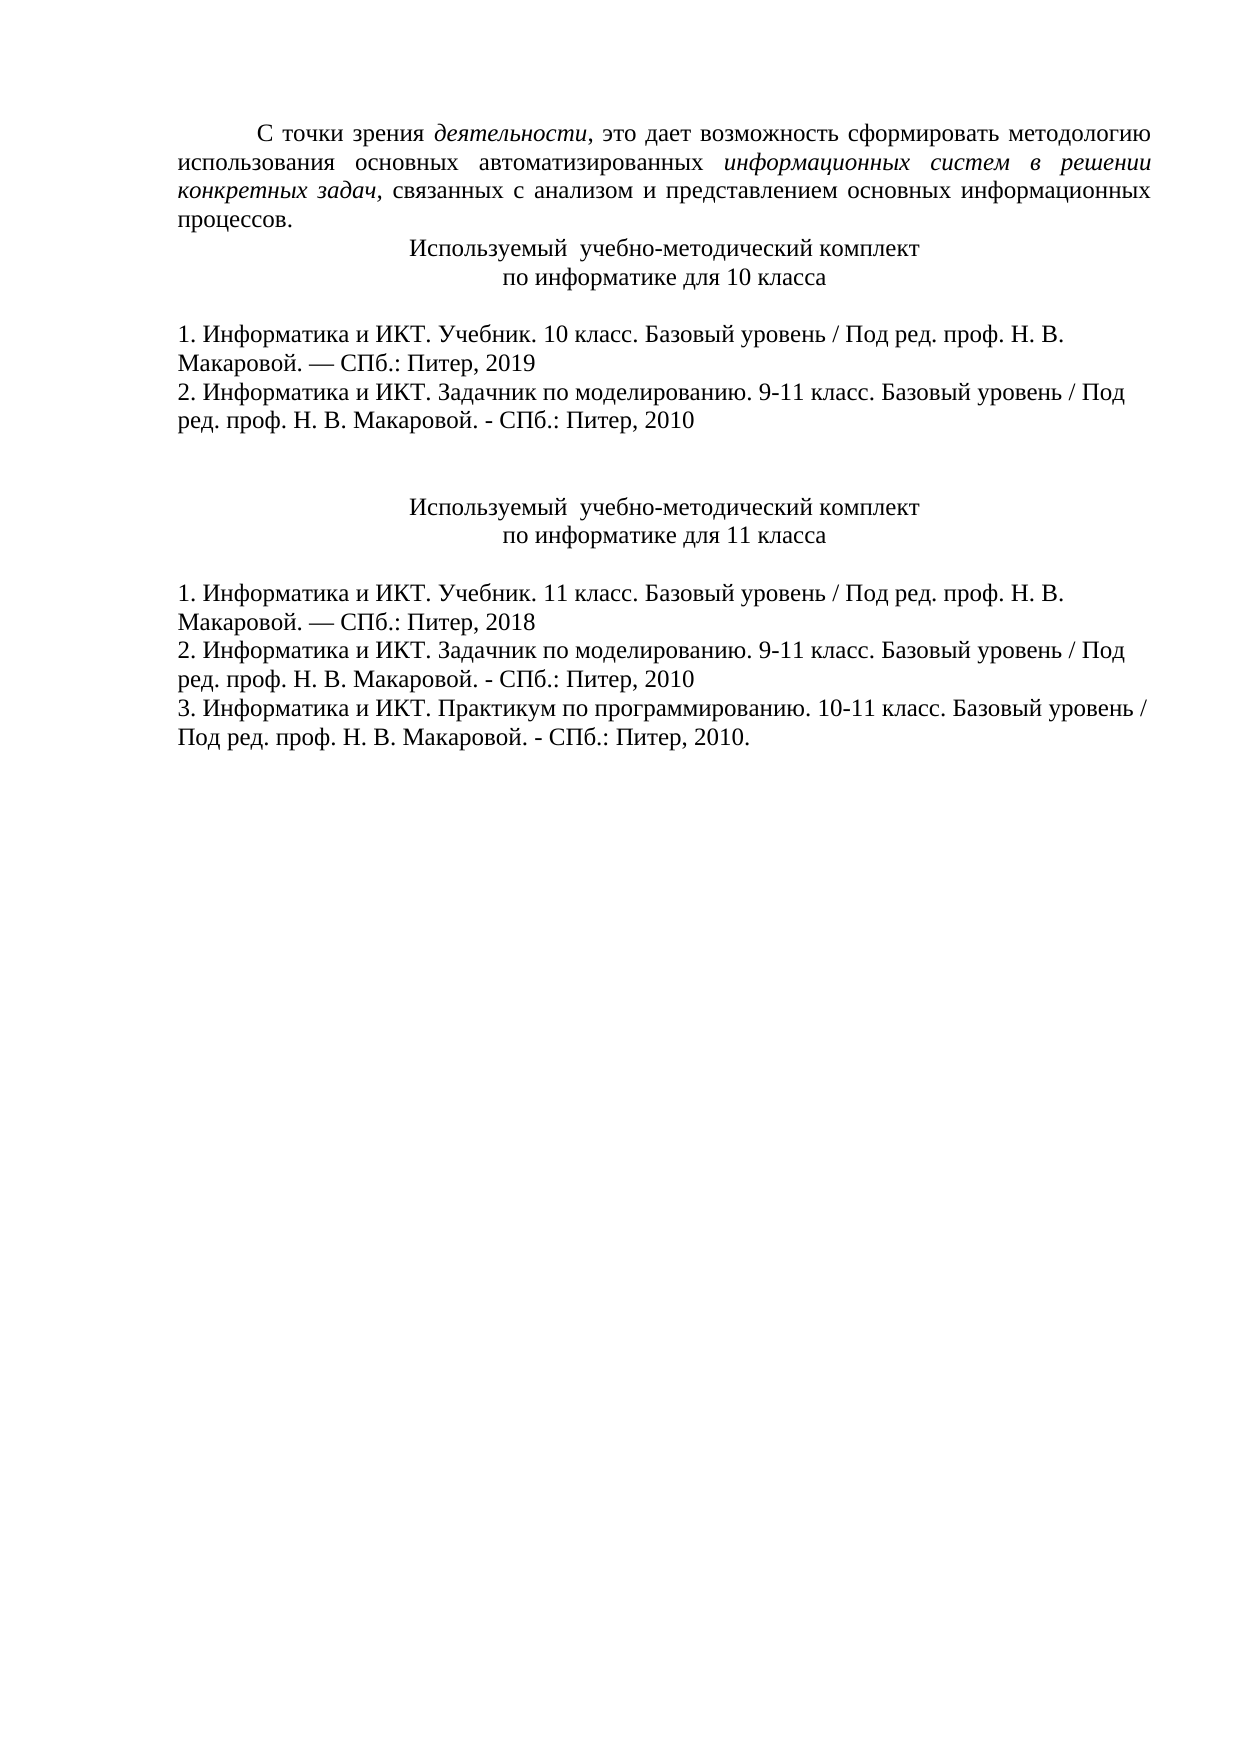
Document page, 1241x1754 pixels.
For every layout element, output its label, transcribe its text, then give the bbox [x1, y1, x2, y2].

text 1. Информатика и ИКТ. Учебник. 10 класс. Базовый уровень / Под ред. проф. Н. В. Макаровой. — СПб.: Питер, 2019 [177, 319, 1152, 377]
text Используемый учебно-методический комплект [177, 233, 1152, 262]
text 3. Информатика и ИКТ. Практикум по программированию. 10-11 класс. Базовый уровень / Под ред. проф. Н. В. Макаровой. - СПб.: Питер, 2010. [177, 693, 1152, 751]
text 2. Информатика и ИКТ. Задачник по моделированию. 9-11 класс. Базовый уровень / Под ред. проф. Н. В. Макаровой. - СПб.: Питер, 2010 [177, 377, 1152, 434]
text С точки зрения деятельности, это дает возможность сформировать методологию использования основных автоматизированных информационных систем в решении конкретных задач, связанных с анализом и представлением основных информационных процессов. [177, 118, 1152, 233]
text Используемый учебно-методический комплект [177, 492, 1152, 521]
text 1. Информатика и ИКТ. Учебник. 11 класс. Базовый уровень / Под ред. проф. Н. В. Макаровой. — СПб.: Питер, 2018 [177, 578, 1152, 636]
text по информатике для 10 класса [177, 262, 1152, 291]
text по информатике для 11 класса [177, 521, 1152, 549]
text 2. Информатика и ИКТ. Задачник по моделированию. 9-11 класс. Базовый уровень / Под ред. проф. Н. В. Макаровой. - СПб.: Питер, 2010 [177, 636, 1152, 693]
